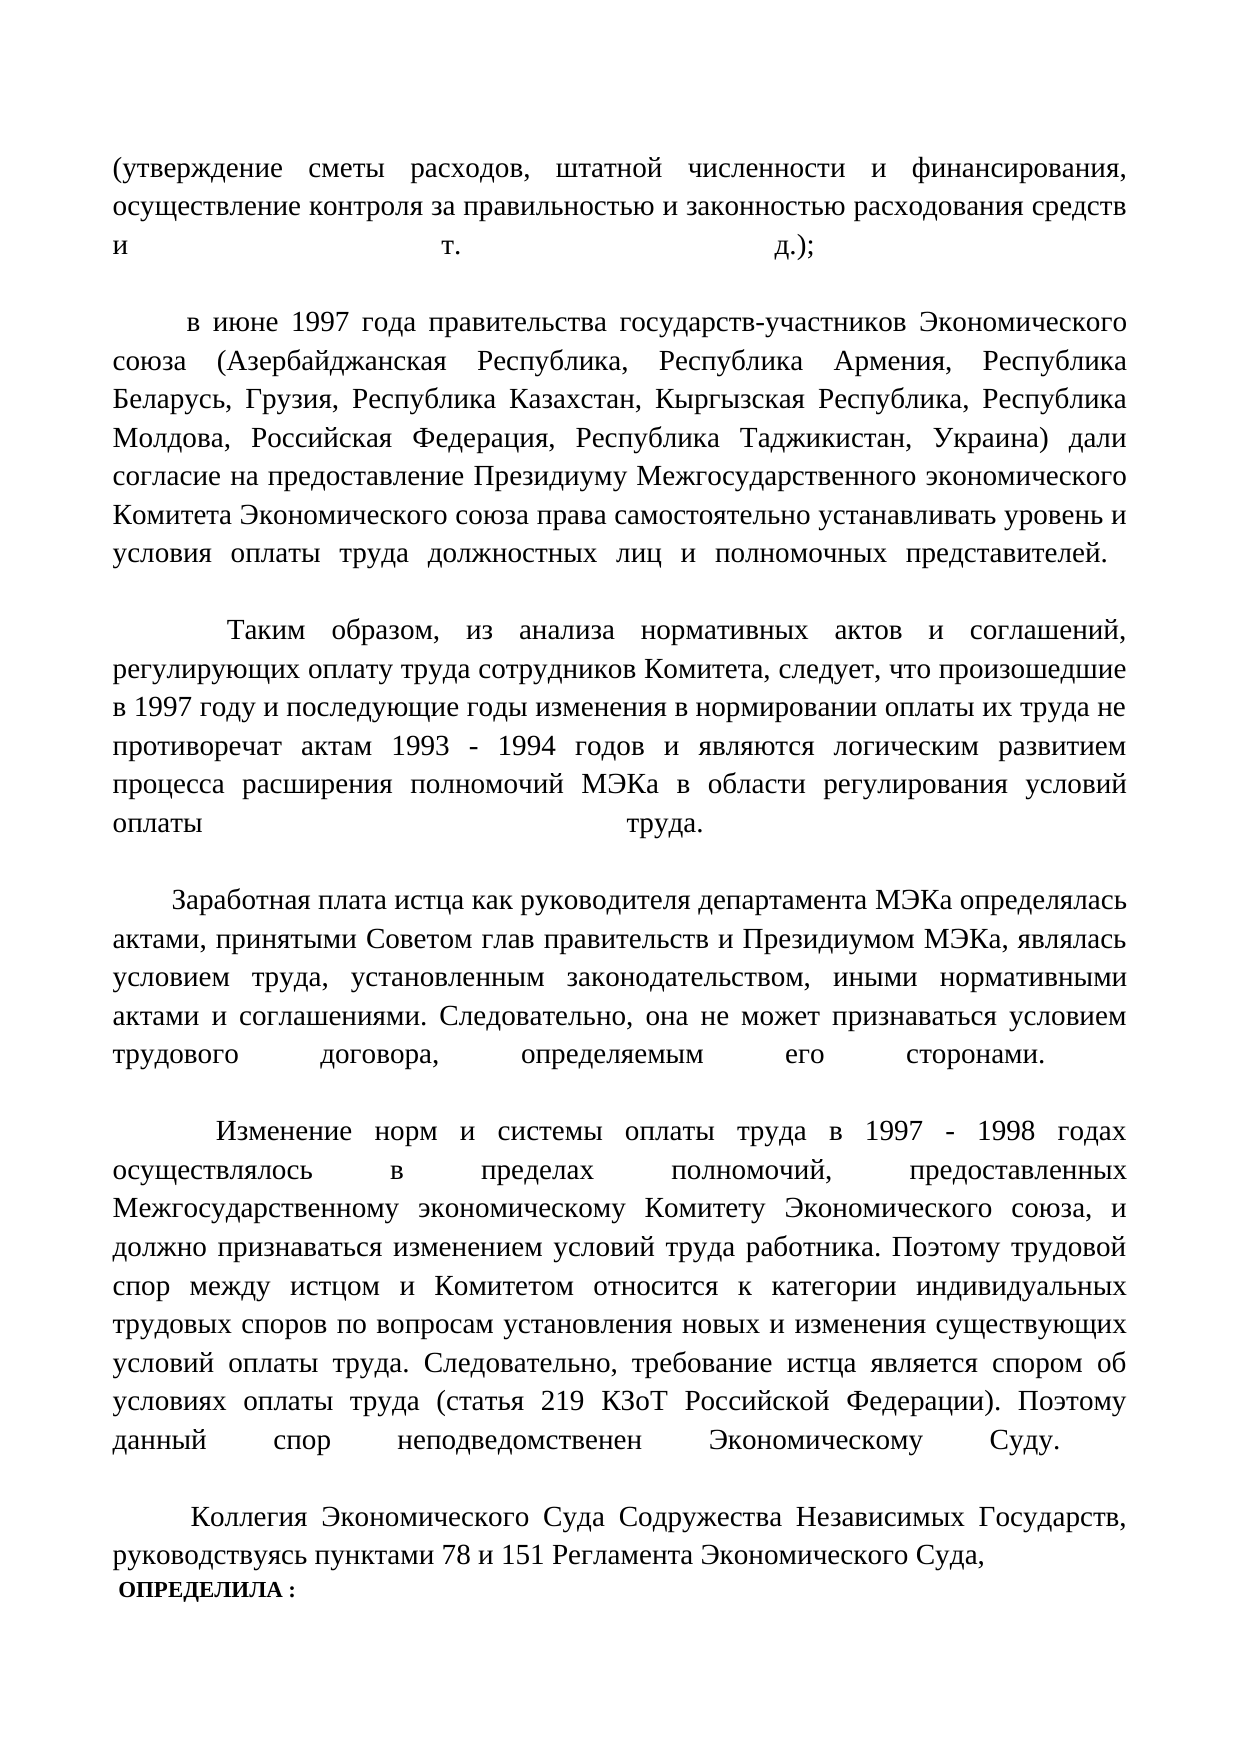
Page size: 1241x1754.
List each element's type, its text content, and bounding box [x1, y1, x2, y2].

text Изменение норм и системы оплаты труда в 1997 - 1998 годах осуществлялось в пределах полномочий, предоставленных Межгосударственному экономическому Комитету Экономического союза, и должно признаваться изменением условий труда работника. Поэтому трудовой спор между истцом и Комитетом относится к категории индивидуальных трудовых споров по вопросам установления новых и изменения существующих условий оплаты труда. Следовательно, требование истца является спором об условиях оплаты труда (статья 219 КЗоТ Российской Федерации). Поэтому данный спор неподведомственен Экономическому Суду. [112, 1113, 1128, 1494]
text Коллегия Экономического Суда Содружества Независимых Государств, руководствуясь пунктами 78 и 151 Регламента Экономического Суда, [112, 1499, 1128, 1571]
text в июне 1997 года правительства государств-участников Экономического союза (Азербайджанская Республика, Республика Армения, Республика Беларусь, Грузия, Республика Казахстан, Кыргызская Республика, Республика Молдова, Российская Федерация, Республика Таджикистан, Украина) дали согласие на предоставление Президиуму Межгосударственного экономического Комитета Экономического союза права самостоятельно устанавливать уровень и условия оплаты труда должностных лиц и полномочных представителей. [112, 304, 1128, 607]
text ОПРЕДЕЛИЛА : [112, 1576, 1128, 1602]
text Таким образом, из анализа нормативных актов и соглашений, регулирующих оплату труда сотрудников Комитета, следует, что произошедшие в 1997 году и последующие годы изменения в нормировании оплаты их труда не противоречат актам 1993 - 1994 годов и являются логическим развитием процесса расширения полномочий МЭКа в области регулирования условий оплаты труда. [112, 612, 1128, 877]
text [112, 150, 1128, 299]
text Заработная плата истца как руководителя департамента МЭКа определялась актами, принятыми Советом глав правительств и Президиумом МЭКа, являлась условием труда, установленным законодательством, иными нормативными актами и соглашениями. Следовательно, она не может признаваться условием трудового договора, определяемым его сторонами. [112, 882, 1128, 1108]
